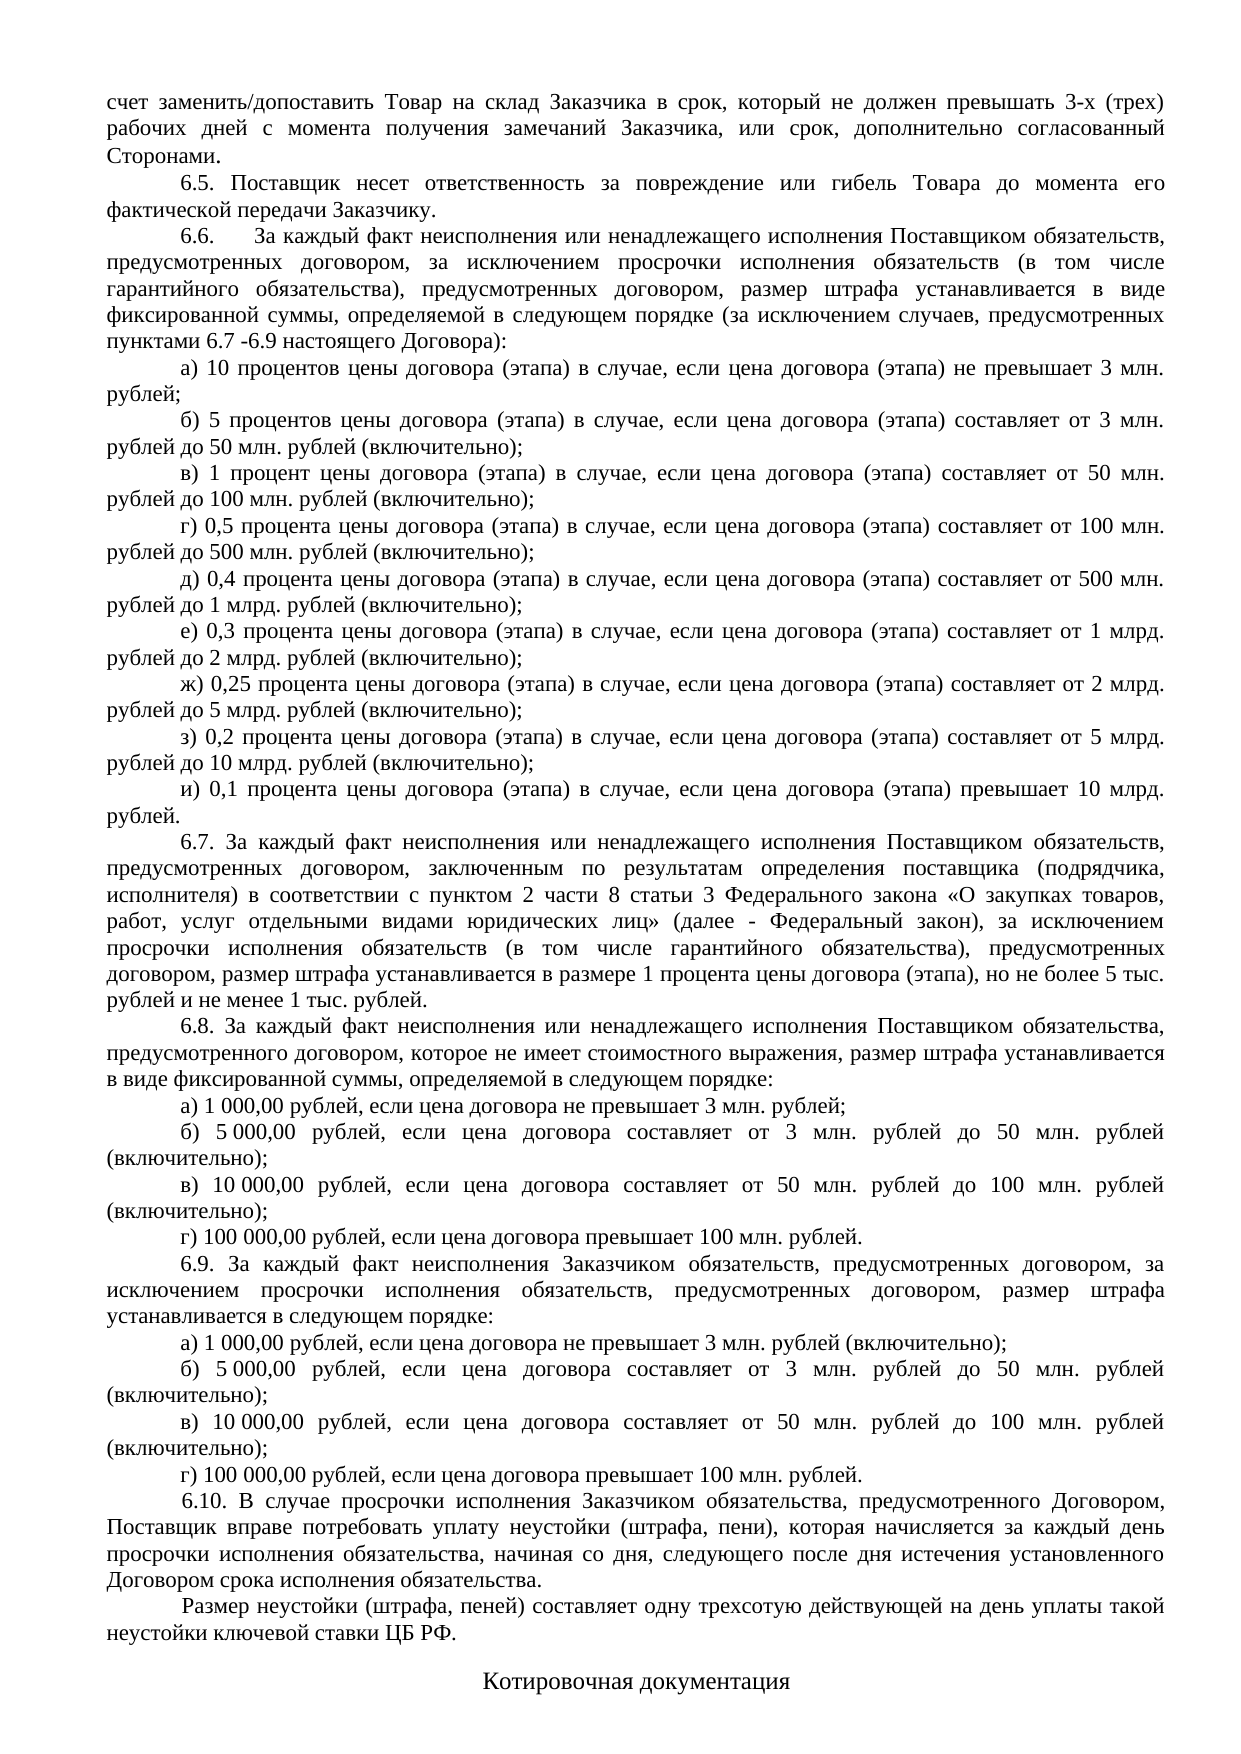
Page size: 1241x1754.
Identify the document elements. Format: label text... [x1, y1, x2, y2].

text Размер неустойки (штрафа, пеней) составляет одну трехсотую действующей на день уплаты такой неустойки ключевой ставки ЦБ РФ. [106, 1592, 1166, 1645]
text 6.9. За каждый факт неисполнения Заказчиком обязательств, предусмотренных договором, за исключением просрочки исполнения обязательств, предусмотренных договором, размер штрафа устанавливается в следующем порядке: [106, 1250, 1166, 1329]
text а) 1 000,00 рублей, если цена договора не превышает 3 млн. рублей; [106, 1092, 1166, 1118]
text б) 5 000,00 рублей, если цена договора составляет от 3 млн. рублей до 50 млн. рублей (включительно); [106, 1355, 1166, 1408]
text е) 0,3 процента цены договора (этапа) в случае, если цена договора (этапа) составляет от 1 млрд. рублей до 2 млрд. рублей (включительно); [106, 617, 1166, 670]
text г) 0,5 процента цены договора (этапа) в случае, если цена договора (этапа) составляет от 100 млн. рублей до 500 млн. рублей (включительно); [106, 512, 1166, 564]
text а) 10 процентов цены договора (этапа) в случае, если цена договора (этапа) не превышает 3 млн. рублей; [106, 354, 1166, 406]
text г) 100 000,00 рублей, если цена договора превышает 100 млн. рублей. [106, 1223, 1166, 1250]
text 6.5. Поставщик несет ответственность за повреждение или гибель Товара до момента его фактической передачи Заказчику. [106, 169, 1166, 222]
text д) 0,4 процента цены договора (этапа) в случае, если цена договора (этапа) составляет от 500 млн. рублей до 1 млрд. рублей (включительно); [106, 564, 1166, 617]
text б) 5 процентов цены договора (этапа) в случае, если цена договора (этапа) составляет от 3 млн. рублей до 50 млн. рублей (включительно); [106, 406, 1166, 459]
text а) 1 000,00 рублей, если цена договора не превышает 3 млн. рублей (включительно); [106, 1329, 1166, 1355]
text в) 10 000,00 рублей, если цена договора составляет от 50 млн. рублей до 100 млн. рублей (включительно); [106, 1171, 1166, 1223]
text б) 5 000,00 рублей, если цена договора составляет от 3 млн. рублей до 50 млн. рублей (включительно); [106, 1118, 1166, 1171]
text ж) 0,25 процента цены договора (этапа) в случае, если цена договора (этапа) составляет от 2 млрд. рублей до 5 млрд. рублей (включительно); [106, 670, 1166, 723]
text в) 1 процент цены договора (этапа) в случае, если цена договора (этапа) составляет от 50 млн. рублей до 100 млн. рублей (включительно); [106, 459, 1166, 512]
text и) 0,1 процента цены договора (этапа) в случае, если цена договора (этапа) превышает 10 млрд. рублей. [106, 775, 1166, 828]
text 6.6. За каждый факт неисполнения или ненадлежащего исполнения Поставщиком обязательств, предусмотренных договором, за исключением просрочки исполнения обязательств (в том числе гарантийного обязательства), предусмотренных договором, размер штрафа устанавливается в виде фиксированной суммы, определяемой в следующем порядке (за исключением случаев, предусмотренных пунктами 6.7 -6.9 настоящего Договора): [106, 222, 1166, 354]
text 6.8. За каждый факт неисполнения или ненадлежащего исполнения Поставщиком обязательства, предусмотренного договором, которое не имеет стоимостного выражения, размер штрафа устанавливается в виде фиксированной суммы, определяемой в следующем порядке: [106, 1013, 1166, 1092]
text з) 0,2 процента цены договора (этапа) в случае, если цена договора (этапа) составляет от 5 млрд. рублей до 10 млрд. рублей (включительно); [106, 723, 1166, 775]
text 6.10. В случае просрочки исполнения Заказчиком обязательства, предусмотренного Договором, Поставщик вправе потребовать уплату неустойки (штрафа, пени), которая начисляется за каждый день просрочки исполнения обязательства, начиная со дня, следующего после дня истечения установленного Договором срока исполнения обязательства. [106, 1487, 1166, 1592]
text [106, 88, 1166, 169]
text г) 100 000,00 рублей, если цена договора превышает 100 млн. рублей. [106, 1461, 1166, 1487]
text 6.7. За каждый факт неисполнения или ненадлежащего исполнения Поставщиком обязательств, предусмотренных договором, заключенным по результатам определения поставщика (подрядчика, исполнителя) в соответствии с пунктом 2 части 8 статьи 3 Федерального закона «О закупках товаров, работ, услуг отдельными видами юридических лиц» (далее - Федеральный закон), за исключением просрочки исполнения обязательств (в том числе гарантийного обязательства), предусмотренных договором, размер штрафа устанавливается в размере 1 процента цены договора (этапа), но не более 5 тыс. рублей и не менее 1 тыс. рублей. [106, 828, 1166, 1013]
text в) 10 000,00 рублей, если цена договора составляет от 50 млн. рублей до 100 млн. рублей (включительно); [106, 1408, 1166, 1461]
